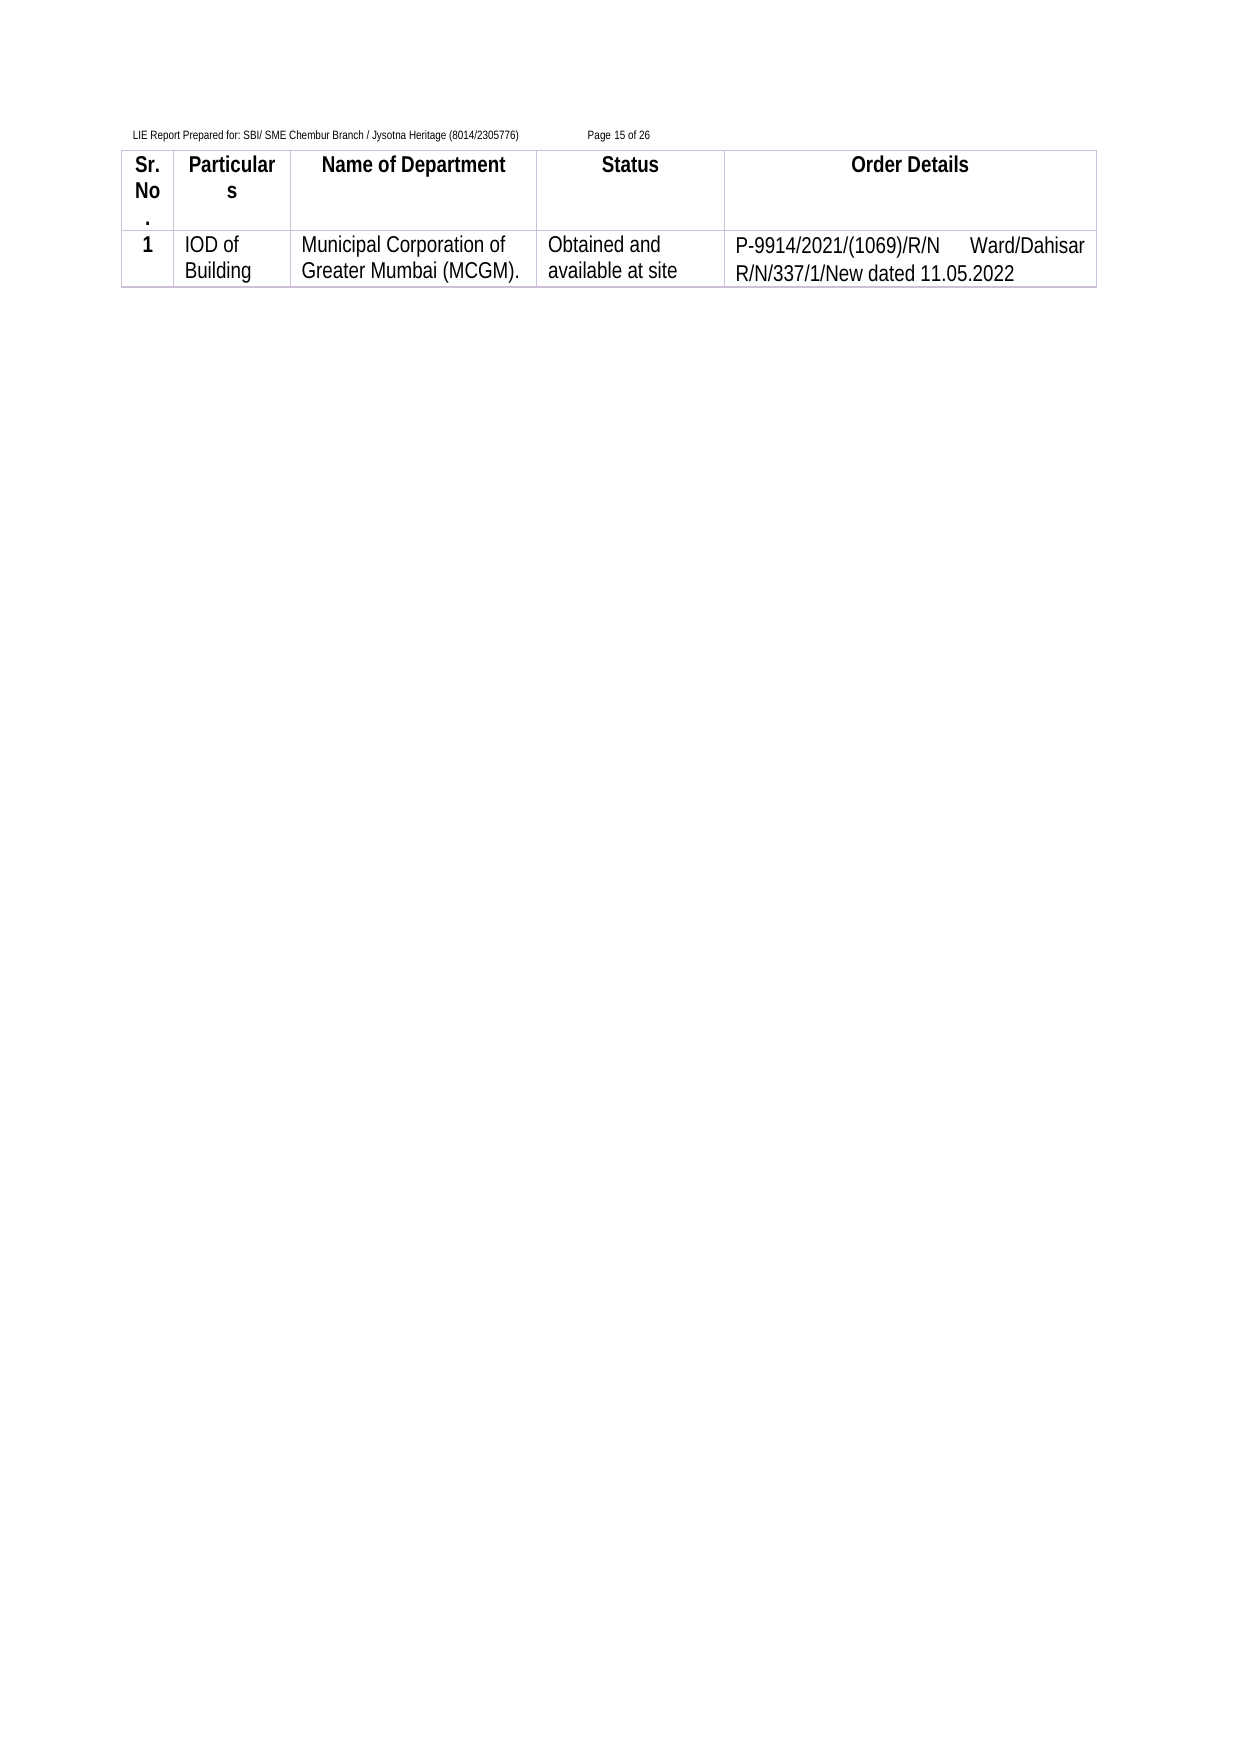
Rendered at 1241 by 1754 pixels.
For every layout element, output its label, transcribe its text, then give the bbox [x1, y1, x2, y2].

table_header Name of Department [291, 151, 536, 230]
table_cell IOD of Building [174, 231, 290, 286]
table_header Status [537, 151, 724, 230]
table_header Order Details [725, 151, 1096, 230]
table_cell Municipal Corporation of Greater Mumbai (MCGM). [291, 231, 536, 286]
table_cell P-9914/2021/(1069)/R/N Ward/Dahisar R/N/337/1/New dated 11.05.2022 [725, 231, 1096, 286]
table_cell Obtained and available at site [537, 231, 724, 286]
table_cell 1 [122, 231, 173, 286]
table_header Particulars [174, 151, 290, 230]
table_header Sr. No. [122, 151, 173, 230]
